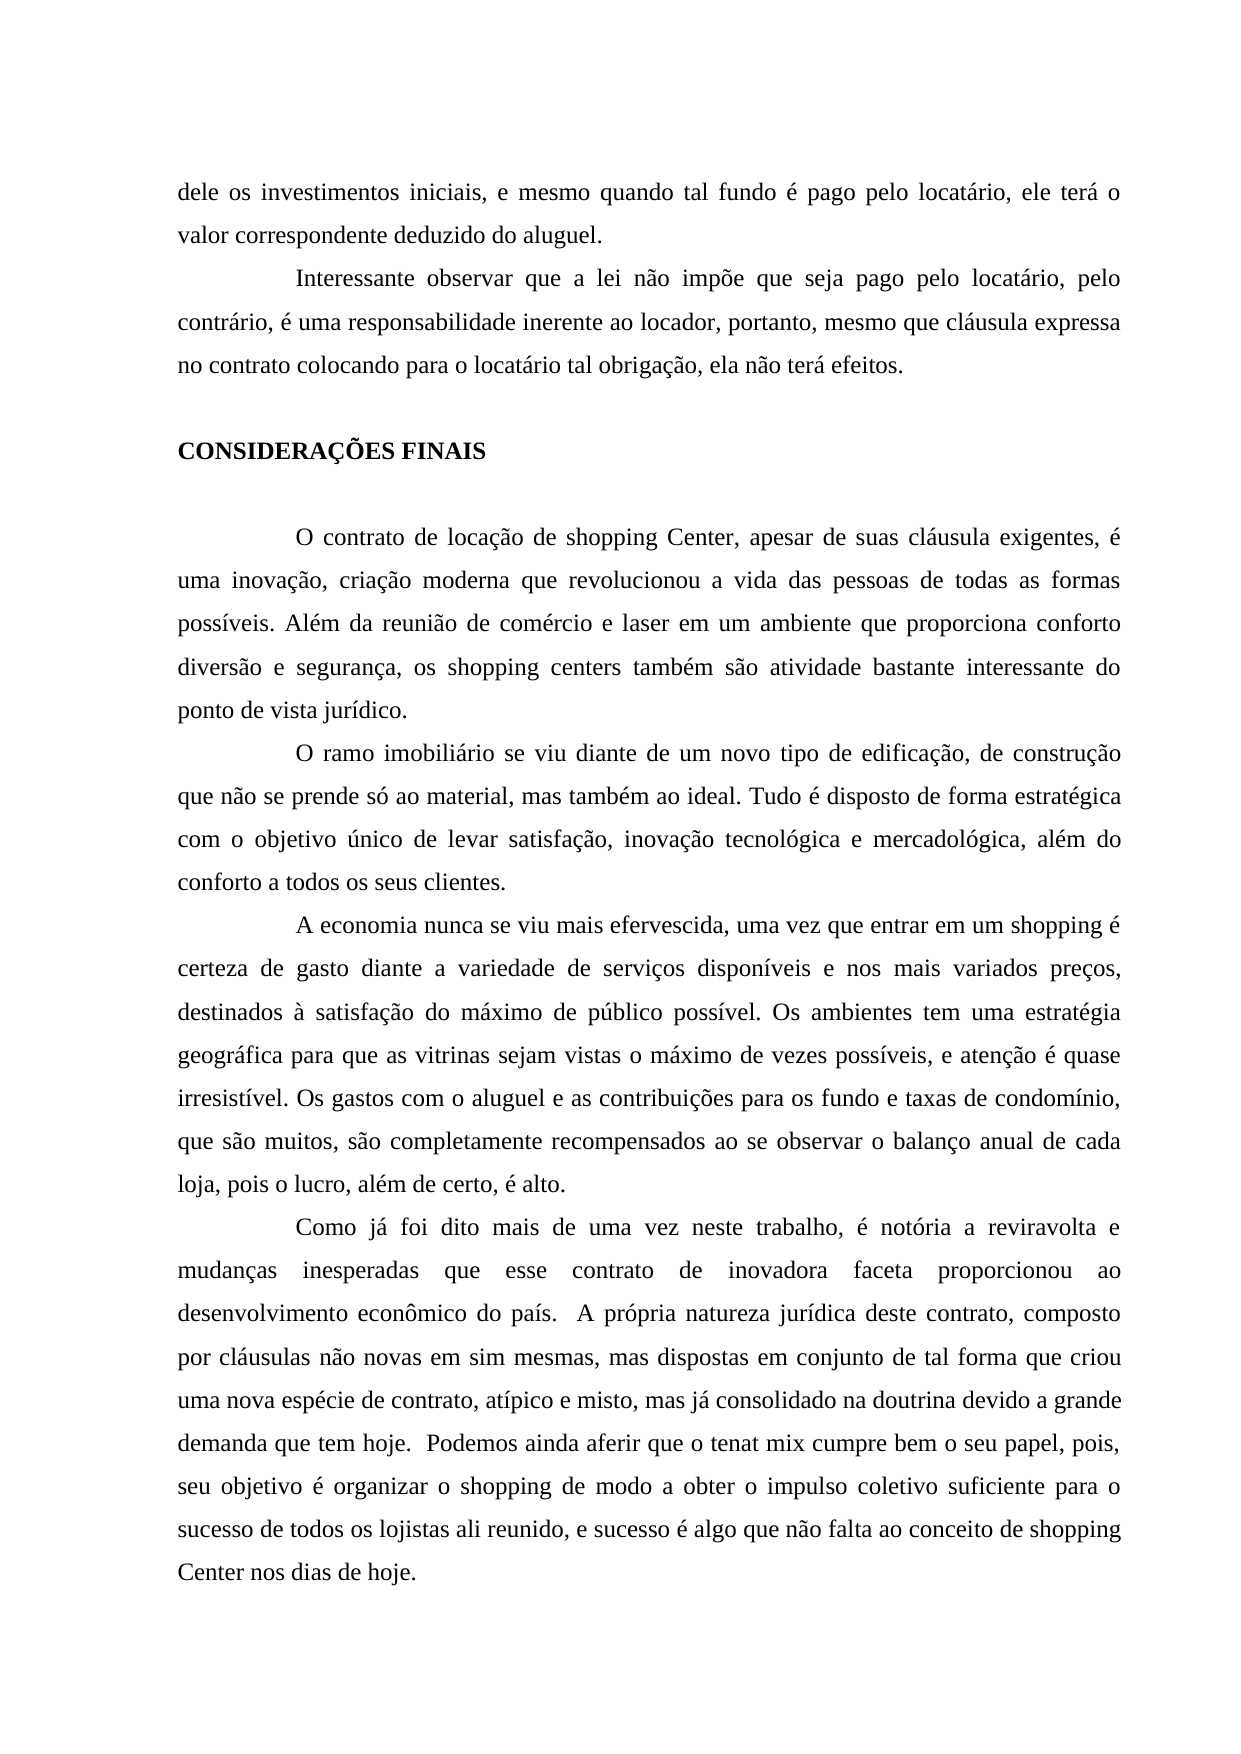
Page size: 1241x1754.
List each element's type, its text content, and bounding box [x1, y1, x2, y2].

text O contrato de locação de shopping Center, apesar de suas cláusula exigentes, é uma inovação, criação moderna que revolucionou a vida das pessoas de todas as formas possíveis. Além da reunião de comércio e laser em um ambiente que proporciona conforto diversão e segurança, os shopping centers também são atividade bastante interessante do ponto de vista jurídico. [177, 522, 1122, 723]
text CONSIDERAÇÕES FINAIS [177, 436, 1122, 465]
text Como já foi dito mais de uma vez neste trabalho, é notória a reviravolta e mudanças inesperadas que esse contrato de inovadora faceta proporcionou ao desenvolvimento econômico do país. A própria natureza jurídica deste contrato, composto por cláusulas não novas em sim mesmas, mas dispostas em conjunto de tal forma que criou uma nova espécie de contrato, atípico e misto, mas já consolidado na doutrina devido a grande demanda que tem hoje. Podemos ainda aferir que o tenat mix cumpre bem o seu papel, pois, seu objetivo é organizar o shopping de modo a obter o impulso coletivo suficiente para o sucesso de todos os lojistas ali reunido, e sucesso é algo que não falta ao conceito de shopping Center nos dias de hoje. [177, 1212, 1122, 1586]
text Interessante observar que a lei não impõe que seja pago pelo locatário, pelo contrário, é uma responsabilidade inerente ao locador, portanto, mesmo que cláusula expressa no contrato colocando para o locatário tal obrigação, ela não terá efeitos. [177, 335, 1122, 378]
text A economia nunca se viu mais efervescida, uma vez que entrar em um shopping é certeza de gasto diante a variedade de serviços disponíveis e nos mais variados preços, destinados à satisfação do máximo de público possível. Os ambientes tem uma estratégia geográfica para que as vitrinas sejam vistas o máximo de vezes possíveis, e atenção é quase irresistível. Os gastos com o aluguel e as contribuições para os fundo e taxas de condomínio, que são muitos, são completamente recompensados ao se observar o balanço anual de cada loja, pois o lucro, além de certo, é alto. [177, 910, 1122, 1198]
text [177, 206, 1122, 249]
text Interessante observar que a lei não impõe que seja pago pelo locatário, pelo contrário, é uma responsabilidade inerente ao locador, portanto, mesmo que cláusula expressa no contrato colocando para o locatário tal obrigação, ela não terá efeitos. [177, 263, 1122, 307]
text O ramo imobiliário se viu diante de um novo tipo de edificação, de construção que não se prende só ao material, mas também ao ideal. Tudo é disposto de forma estratégica com o objetivo único de levar satisfação, inovação tecnológica e mercadológica, além do conforto a todos os seus clientes. [177, 738, 1122, 896]
